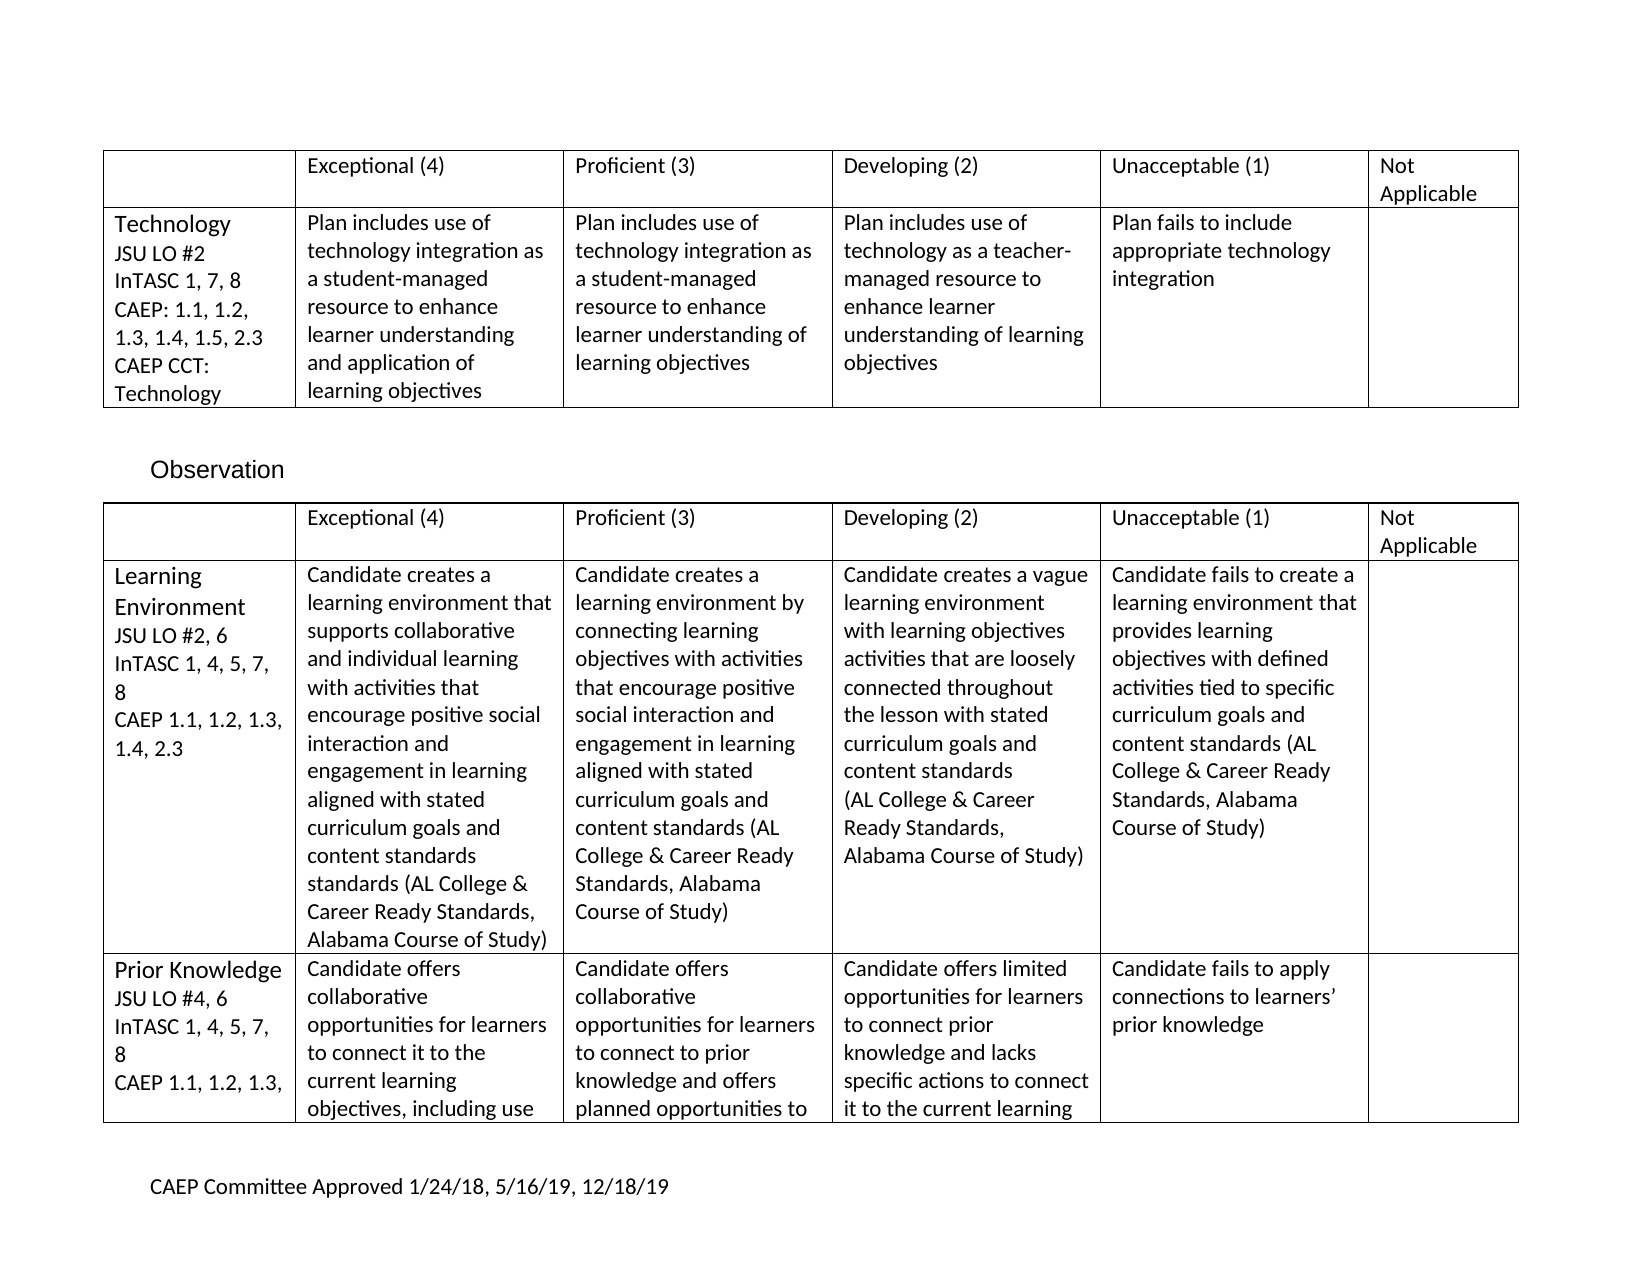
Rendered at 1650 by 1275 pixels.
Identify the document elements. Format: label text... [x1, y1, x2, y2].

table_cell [564, 954, 832, 1122]
table_cell [1369, 561, 1518, 953]
table_cell Candidate creates a learning environment that supports collaborative and individual learning with activities that encourage positive social interaction and engagement in learning aligned with stated curriculum goals and content standards standards (AL College & Career Ready Standards, Alabama Course of Study) [296, 561, 563, 953]
table_cell Plan includes use of technology as a teacher-managed resource to enhance learner understanding of learning objectives [833, 208, 1100, 407]
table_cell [104, 954, 295, 1122]
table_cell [1101, 954, 1368, 1122]
table_header Exceptional (4) [296, 151, 563, 207]
table_header Developing (2) [833, 504, 1100, 559]
table_header Proficient (3) [564, 504, 832, 559]
table_header Not Applicable [1369, 504, 1518, 559]
text Observation [150, 455, 1500, 483]
table_header Proficient (3) [564, 151, 832, 207]
table_header Developing (2) [833, 151, 1100, 207]
table_cell Candidate creates a learning environment by connecting learning objectives with activities that encourage positive social interaction and engagement in learning aligned with stated curriculum goals and content standards (AL College & Career Ready Standards, Alabama Course of Study) [564, 561, 832, 953]
table_cell Plan includes use of technology integration as a student-managed resource to enhance learner understanding of learning objectives [564, 208, 832, 407]
table_cell Plan fails to include appropriate technology integration [1101, 208, 1368, 407]
table_header Not Applicable [1369, 151, 1518, 207]
table_cell Learning Environment JSU LO #2, 6 InTASC 1, 4, 5, 7, 8 CAEP 1.1, 1.2, 1.3, 1.4, 2.3 [104, 561, 295, 953]
table_cell [1369, 208, 1518, 407]
table_cell Candidate creates a vague learning environment with learning objectives activities that are loosely connected throughout the lesson with stated curriculum goals and content standards (AL College & Career Ready Standards, Alabama Course of Study) [833, 561, 1100, 953]
table_cell Plan includes use of technology integration as a student-managed resource to enhance learner understanding and application of learning objectives [296, 208, 563, 407]
table_cell [1369, 954, 1518, 1122]
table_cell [296, 954, 563, 1122]
table_cell Candidate fails to create a learning environment that provides learning objectives with defined activities tied to specific curriculum goals and content standards (AL College & Career Ready Standards, Alabama Course of Study) [1101, 561, 1368, 953]
table_header Unacceptable (1) [1101, 151, 1368, 207]
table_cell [833, 954, 1100, 1122]
table_header Exceptional (4) [296, 504, 563, 559]
table_cell Technology JSU LO #2 InTASC 1, 7, 8 CAEP: 1.1, 1.2, 1.3, 1.4, 1.5, 2.3 CAEP CCT: Technology [104, 208, 295, 407]
table_header [104, 504, 295, 559]
table_header [104, 151, 295, 207]
table_header Unacceptable (1) [1101, 504, 1368, 559]
